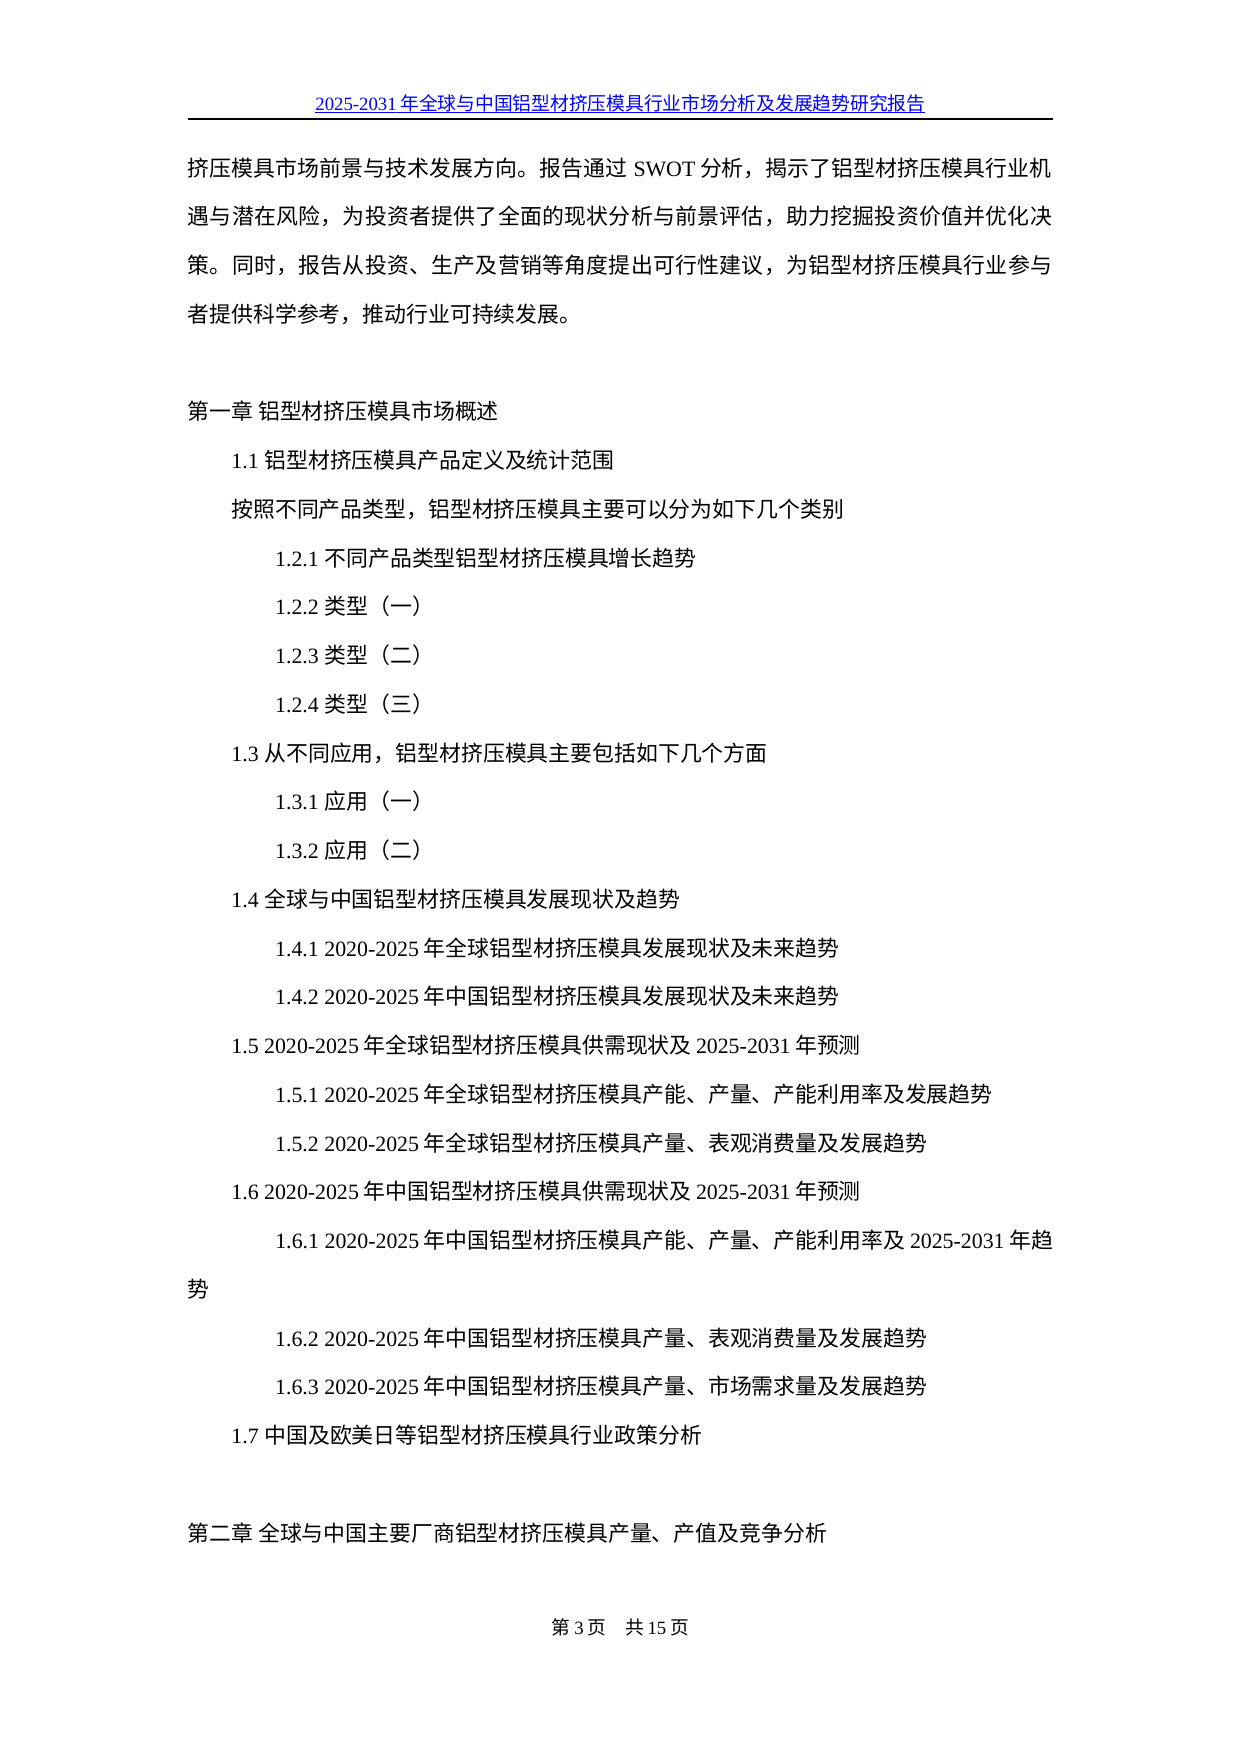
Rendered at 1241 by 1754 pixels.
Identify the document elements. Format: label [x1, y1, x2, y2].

text [187, 150, 1053, 1548]
